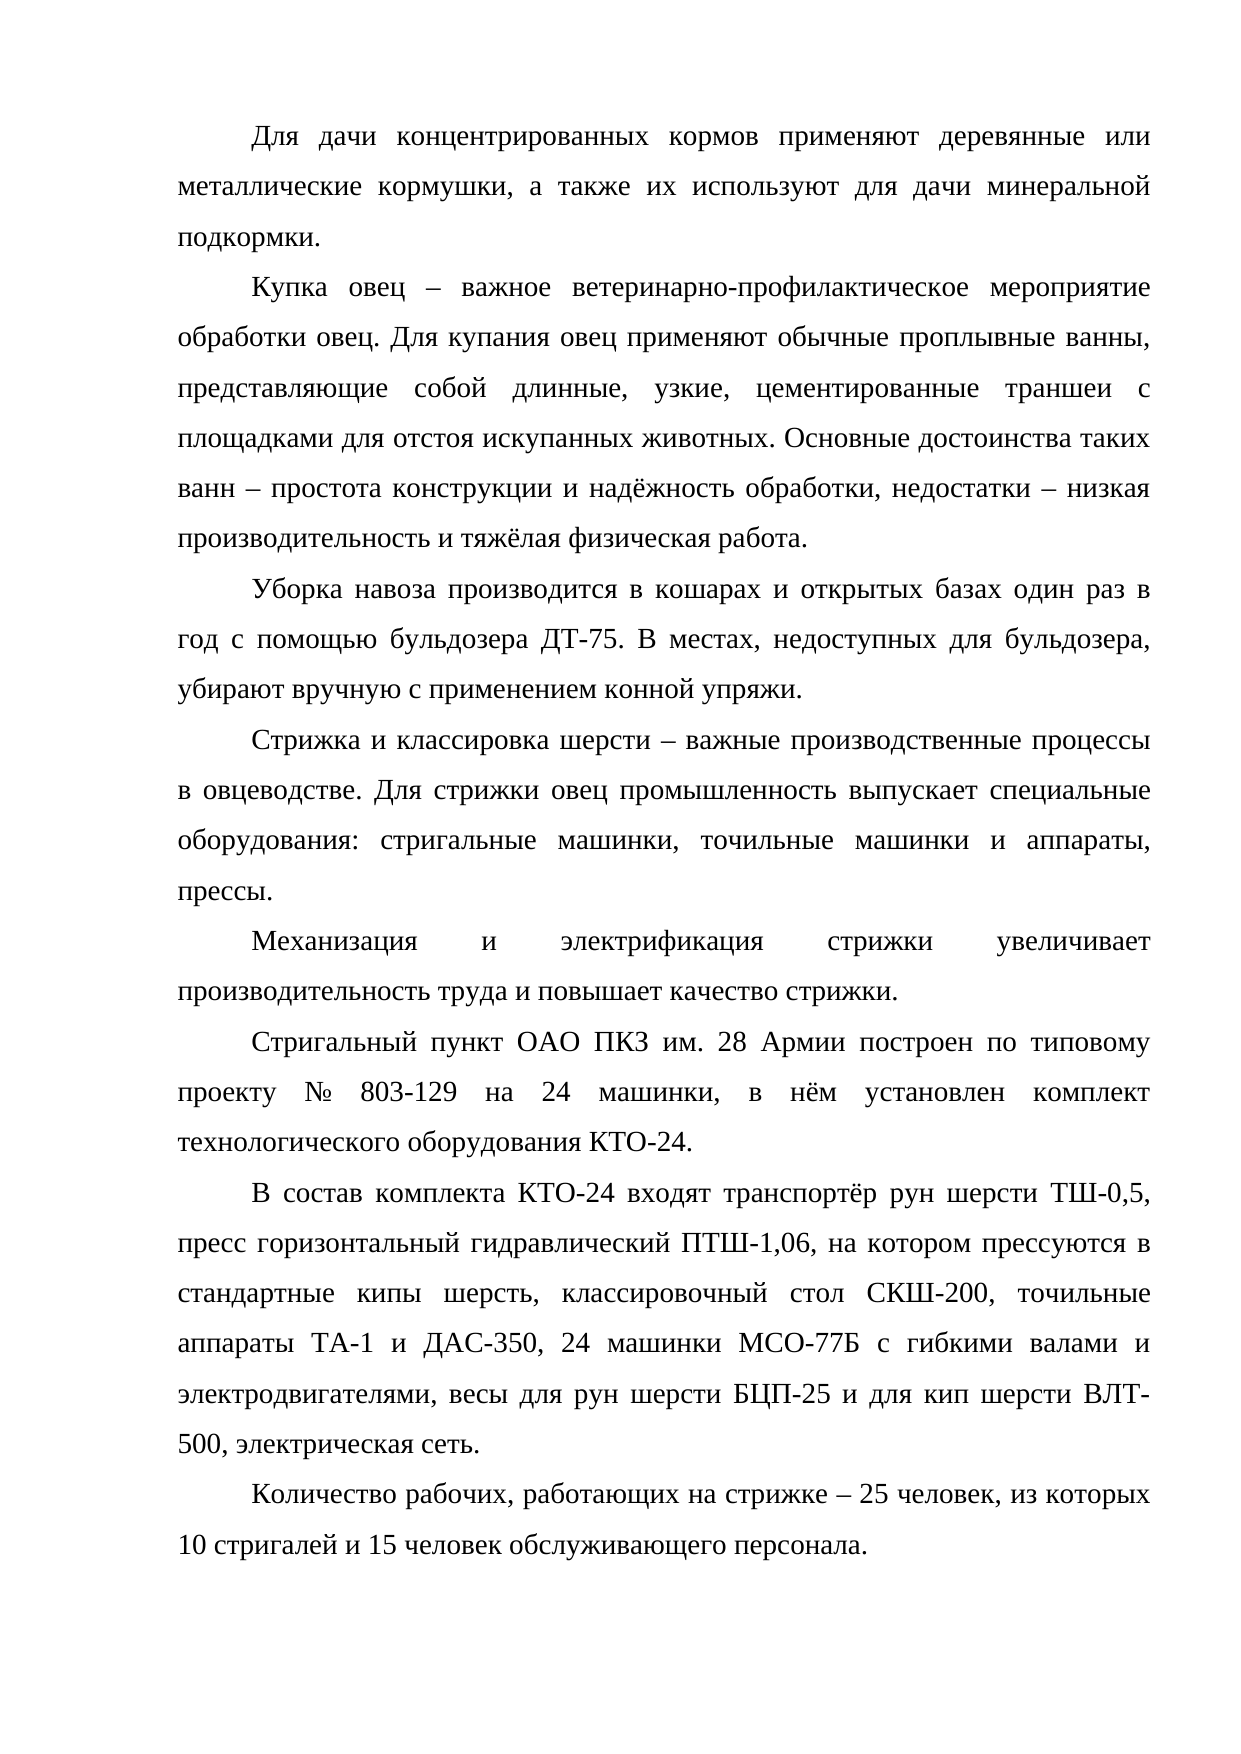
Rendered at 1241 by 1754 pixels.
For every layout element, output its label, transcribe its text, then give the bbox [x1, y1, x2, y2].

text Для дачи концентрированных кормов применяют деревянные или металлические кормушки, а также их используют для дачи минеральной подкормки. [177, 118, 1152, 252]
text Стрижка и классировка шерсти – важные производственные процессы в овцеводстве. Для стрижки овец промышленность выпускает специальные оборудования: стригальные машинки, точильные машинки и аппараты, прессы. [177, 722, 1152, 906]
text В состав комплекта КТО-24 входят транспортёр рун шерсти ТШ-0,5, пресс горизонтальный гидравлический ПТШ-1,06, на котором прессуются в стандартные кипы шерсть, классировочный стол СКШ-200, точильные аппараты ТА-1 и ДАС-350, 24 машинки МСО-77Б с гибкими валами и электродвигателями, весы для рун шерсти БЦП-25 и для кип шерсти ВЛТ-500, электрическая сеть. [177, 1175, 1152, 1460]
text Количество рабочих, работающих на стрижке – 25 человек, из которых 10 стригалей и 15 человек обслуживающего персонала. [177, 1477, 1152, 1560]
text Механизация и электрификация стрижки увеличивает производительность труда и повышает качество стрижки. [177, 923, 1152, 1007]
text Уборка навоза производится в кошарах и открытых базах один раз в год с помощью бульдозера ДТ-75. В местах, недоступных для бульдозера, убирают вручную с применением конной упряжи. [177, 571, 1152, 705]
text Стригальный пункт ОАО ПКЗ им. 28 Армии построен по типовому проекту № 803-129 на 24 машинки, в нём установлен комплект технологического оборудования КТО-24. [177, 1024, 1152, 1158]
text Купка овец – важное ветеринарно-профилактическое мероприятие обработки овец. Для купания овец применяют обычные проплывные ванны, представляющие собой длинные, узкие, цементированные траншеи с площадками для отстоя искупанных животных. Основные достоинства таких ванн – простота конструкции и надёжность обработки, недостатки – низкая производительность и тяжёлая физическая работа. [177, 269, 1152, 554]
